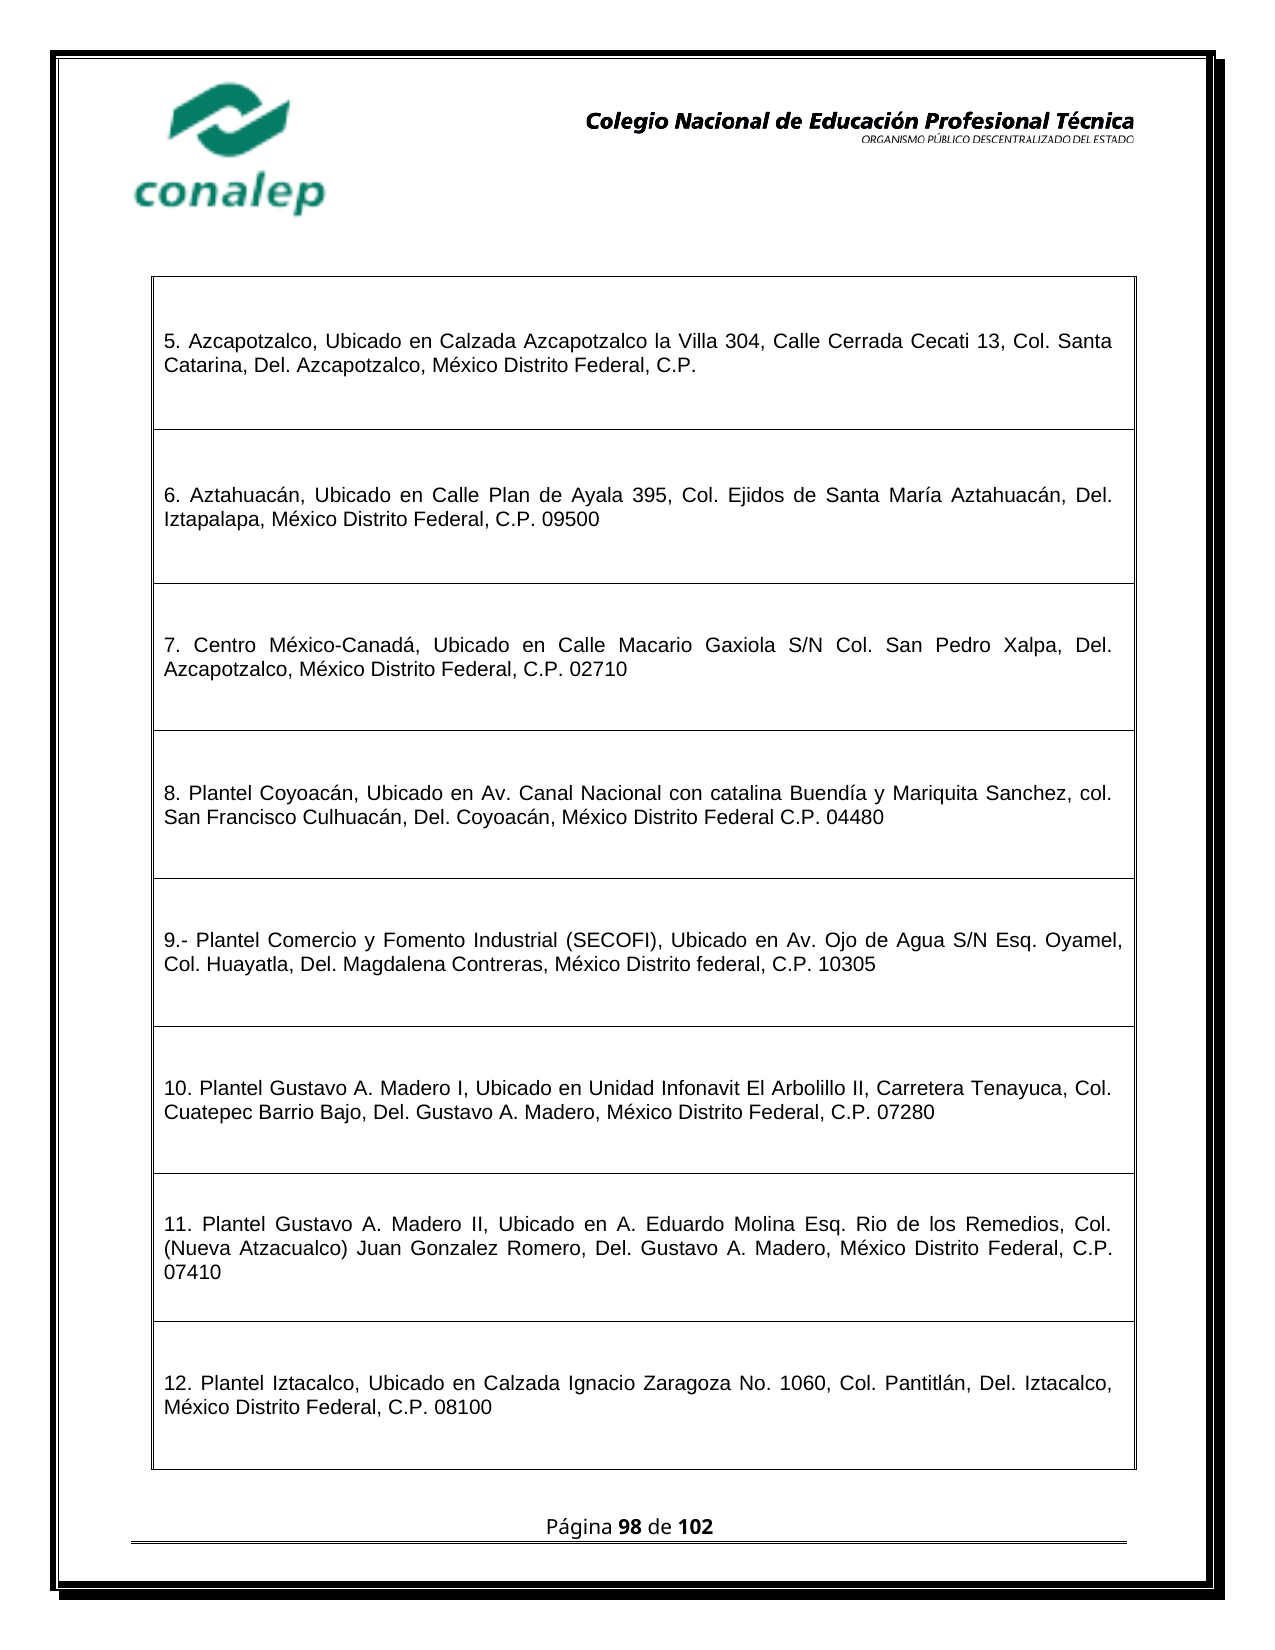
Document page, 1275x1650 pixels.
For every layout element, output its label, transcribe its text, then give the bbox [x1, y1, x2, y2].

table_cell 9.- Plantel Comercio y Fomento Industrial (SECOFI), Ubicado en Av. Ojo de Agua S/N Esq. Oyamel, Col. Huayatla, Del. Magdalena Contreras, México Distrito federal, C.P. 10305 [154, 879, 1134, 1026]
table_cell 8. Plantel Coyoacán, Ubicado en Av. Canal Nacional con catalina Buendía y Mariquita Sanchez, col. San Francisco Culhuacán, Del. Coyoacán, México Distrito Federal C.P. 04480 [154, 731, 1134, 878]
table_cell 7. Centro México-Canadá, Ubicado en Calle Macario Gaxiola S/N Col. San Pedro Xalpa, Del. Azcapotzalco, México Distrito Federal, C.P. 02710 [154, 584, 1134, 730]
table_cell 5. Azcapotzalco, Ubicado en Calzada Azcapotzalco la Villa 304, Calle Cerrada Cecati 13, Col. Santa Catarina, Del. Azcapotzalco, México Distrito Federal, C.P. [154, 277, 1134, 429]
table_cell 10. Plantel Gustavo A. Madero I, Ubicado en Unidad Infonavit El Arbolillo II, Carretera Tenayuca, Col. Cuatepec Barrio Bajo, Del. Gustavo A. Madero, México Distrito Federal, C.P. 07280 [154, 1027, 1134, 1173]
table_cell 11. Plantel Gustavo A. Madero II, Ubicado en A. Eduardo Molina Esq. Rio de los Remedios, Col. (Nueva Atzacualco) Juan Gonzalez Romero, Del. Gustavo A. Madero, México Distrito Federal, C.P. 07410 [154, 1174, 1134, 1321]
picture [586, 111, 1134, 143]
table_cell 6. Aztahuacán, Ubicado en Calle Plan de Ayala 395, Col. Ejidos de Santa María Aztahuacán, Del. Iztapalapa, México Distrito Federal, C.P. 09500 [154, 430, 1134, 583]
table_cell 12. Plantel Iztacalco, Ubicado en Calzada Ignacio Zaragoza No. 1060, Col. Pantitlán, Del. Iztacalco, México Distrito Federal, C.P. 08100 [154, 1322, 1134, 1468]
